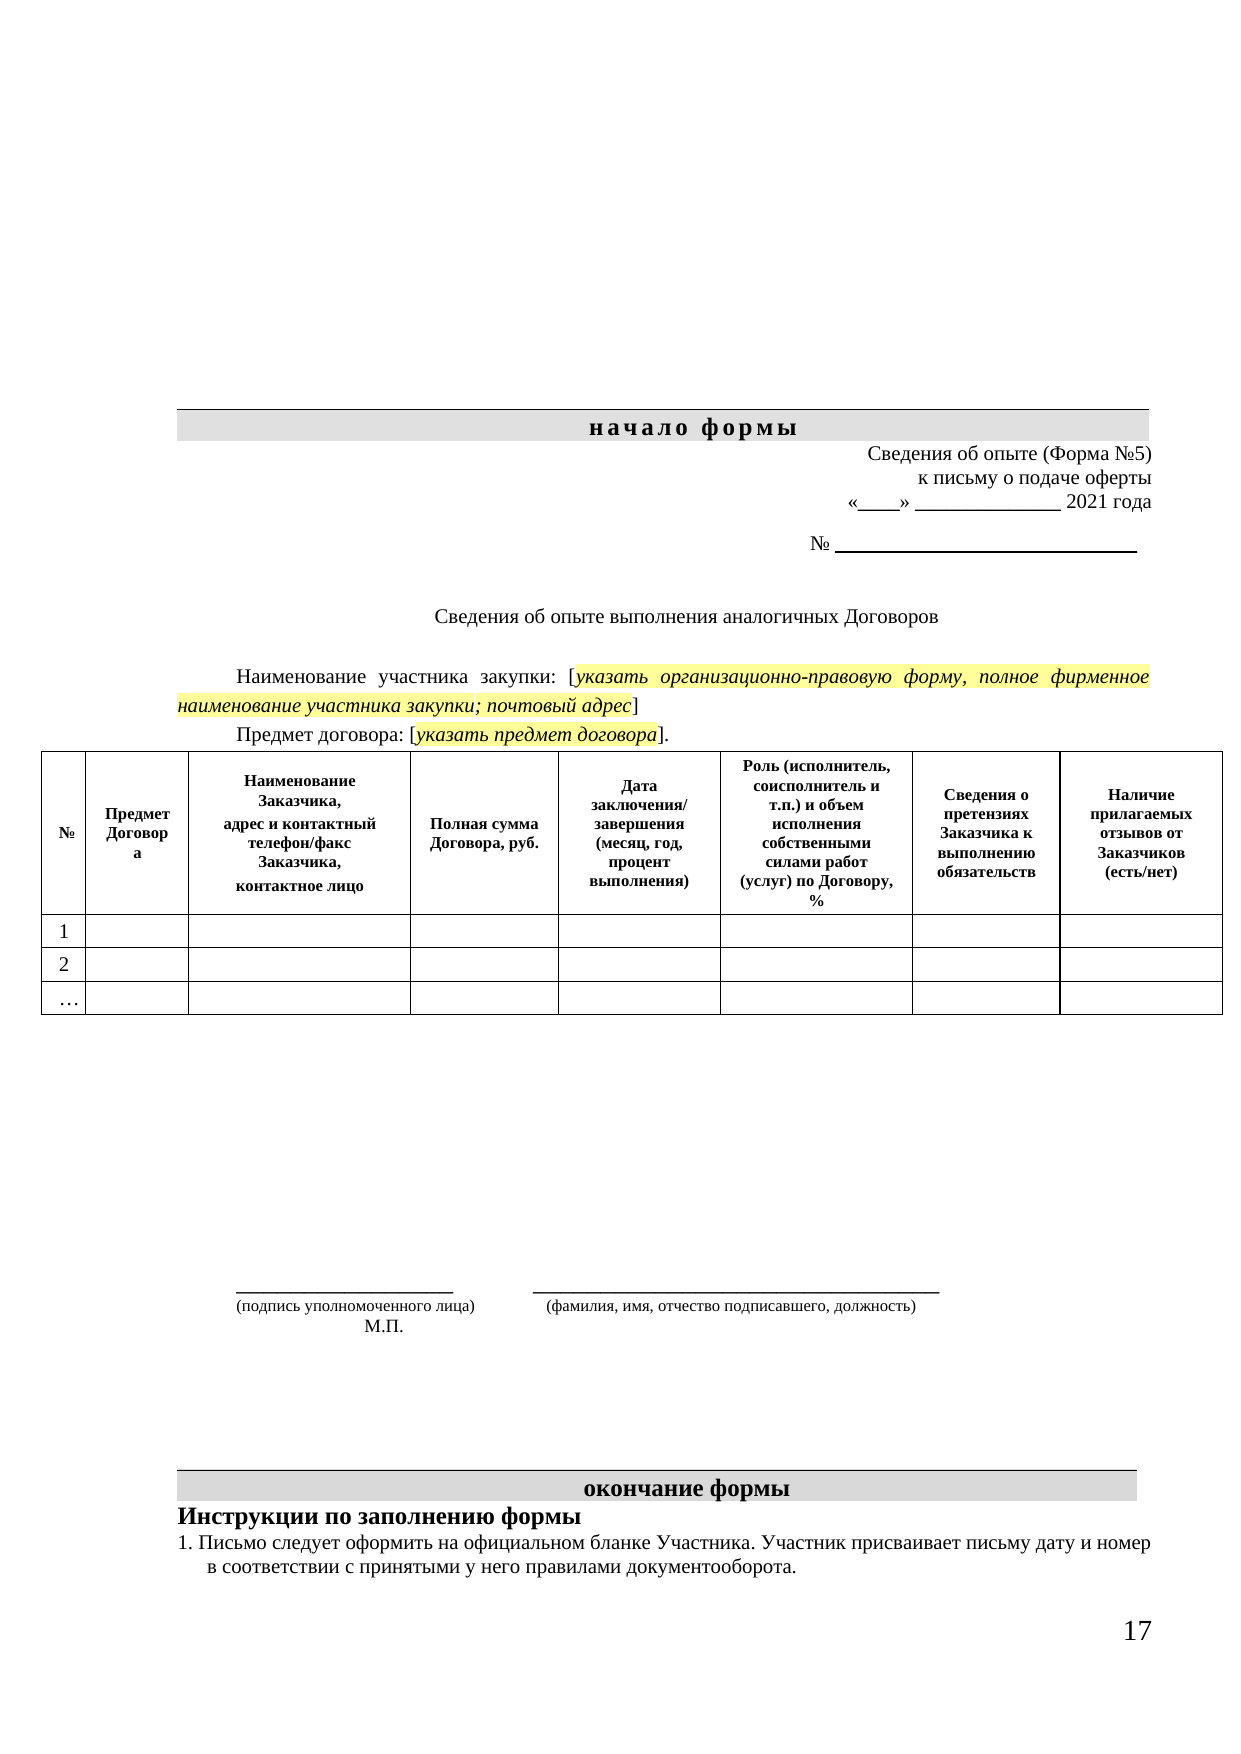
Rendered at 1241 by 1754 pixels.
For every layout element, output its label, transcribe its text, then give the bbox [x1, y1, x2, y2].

table_cell 1 [42, 915, 85, 947]
table_cell [189, 915, 410, 947]
table_cell [411, 915, 558, 947]
table_header Наличие прилагаемых отзывов от Заказчиков (есть/нет) [1061, 752, 1222, 914]
text окончание формы [177, 1471, 1137, 1501]
text Инструкции по заполнению формы [177, 1501, 1152, 1530]
table_cell [86, 915, 188, 947]
table_cell [1061, 915, 1222, 947]
table_header Роль (исполнитель, соисполнитель и т.п.) и объем исполнения собственными силами работ (услуг) по Договору, % [721, 752, 912, 914]
table_cell [721, 982, 912, 1014]
table_cell [559, 948, 720, 981]
text Предмет договора: [указать предмет договора]. [657, 722, 1152, 746]
text № _____________________________ [177, 531, 1137, 555]
table_cell [86, 982, 188, 1014]
table_cell [1061, 982, 1222, 1014]
table_cell [913, 915, 1059, 947]
text Сведения об опыте (Форма №5) [177, 441, 1152, 465]
table_cell [721, 948, 912, 981]
text начало формы [177, 410, 1149, 441]
text Сведения об опыте выполнения аналогичных Договоров [177, 604, 1137, 628]
text (подпись уполномоченного лица) (фамилия, имя, отчество подписавшего, должность) [177, 1296, 1137, 1315]
table_header № [42, 752, 85, 914]
text к письму о подаче оферты [177, 465, 1152, 489]
text М.П. [177, 1315, 1137, 1336]
table_cell [1061, 948, 1222, 981]
table_cell [411, 982, 558, 1014]
table_cell [411, 948, 558, 981]
table_cell [559, 982, 720, 1014]
text «____» ______________ 2021 года [177, 489, 1152, 513]
table_header Наименование Заказчика, адрес и контактный телефон/факс Заказчика, контактное лицо [189, 752, 410, 914]
table_cell [559, 915, 720, 947]
table_cell [189, 948, 410, 981]
table_cell 2 [42, 948, 85, 981]
table_cell [189, 982, 410, 1014]
table_cell … [42, 982, 85, 1014]
text Предмет договора: [указать предмет договора]. [177, 722, 416, 746]
table_header Полная сумма Договора, руб. [411, 752, 558, 914]
table_header Сведения о претензиях Заказчика к выполнению обязательств [913, 752, 1059, 914]
table_cell [913, 982, 1059, 1014]
table_header Дата заключения/ завершения (месяц, год, процент выполнения) [559, 752, 720, 914]
table_cell [86, 948, 188, 981]
table_cell [913, 948, 1059, 981]
table_header Предмет Договора [86, 752, 188, 914]
table_cell [721, 915, 912, 947]
text Наименование участника закупки: [указать организационно-правовую форму, полное фирменное наименование участника закупки; почтовый адрес] [177, 664, 1152, 717]
text 1. Письмо следует оформить на официальном бланке Участника. Участник присваивает письму дату и номер в соответствии с принятыми у него правилами документооборота. [177, 1530, 1152, 1578]
text ________________ ______________________________ [177, 1264, 1137, 1296]
